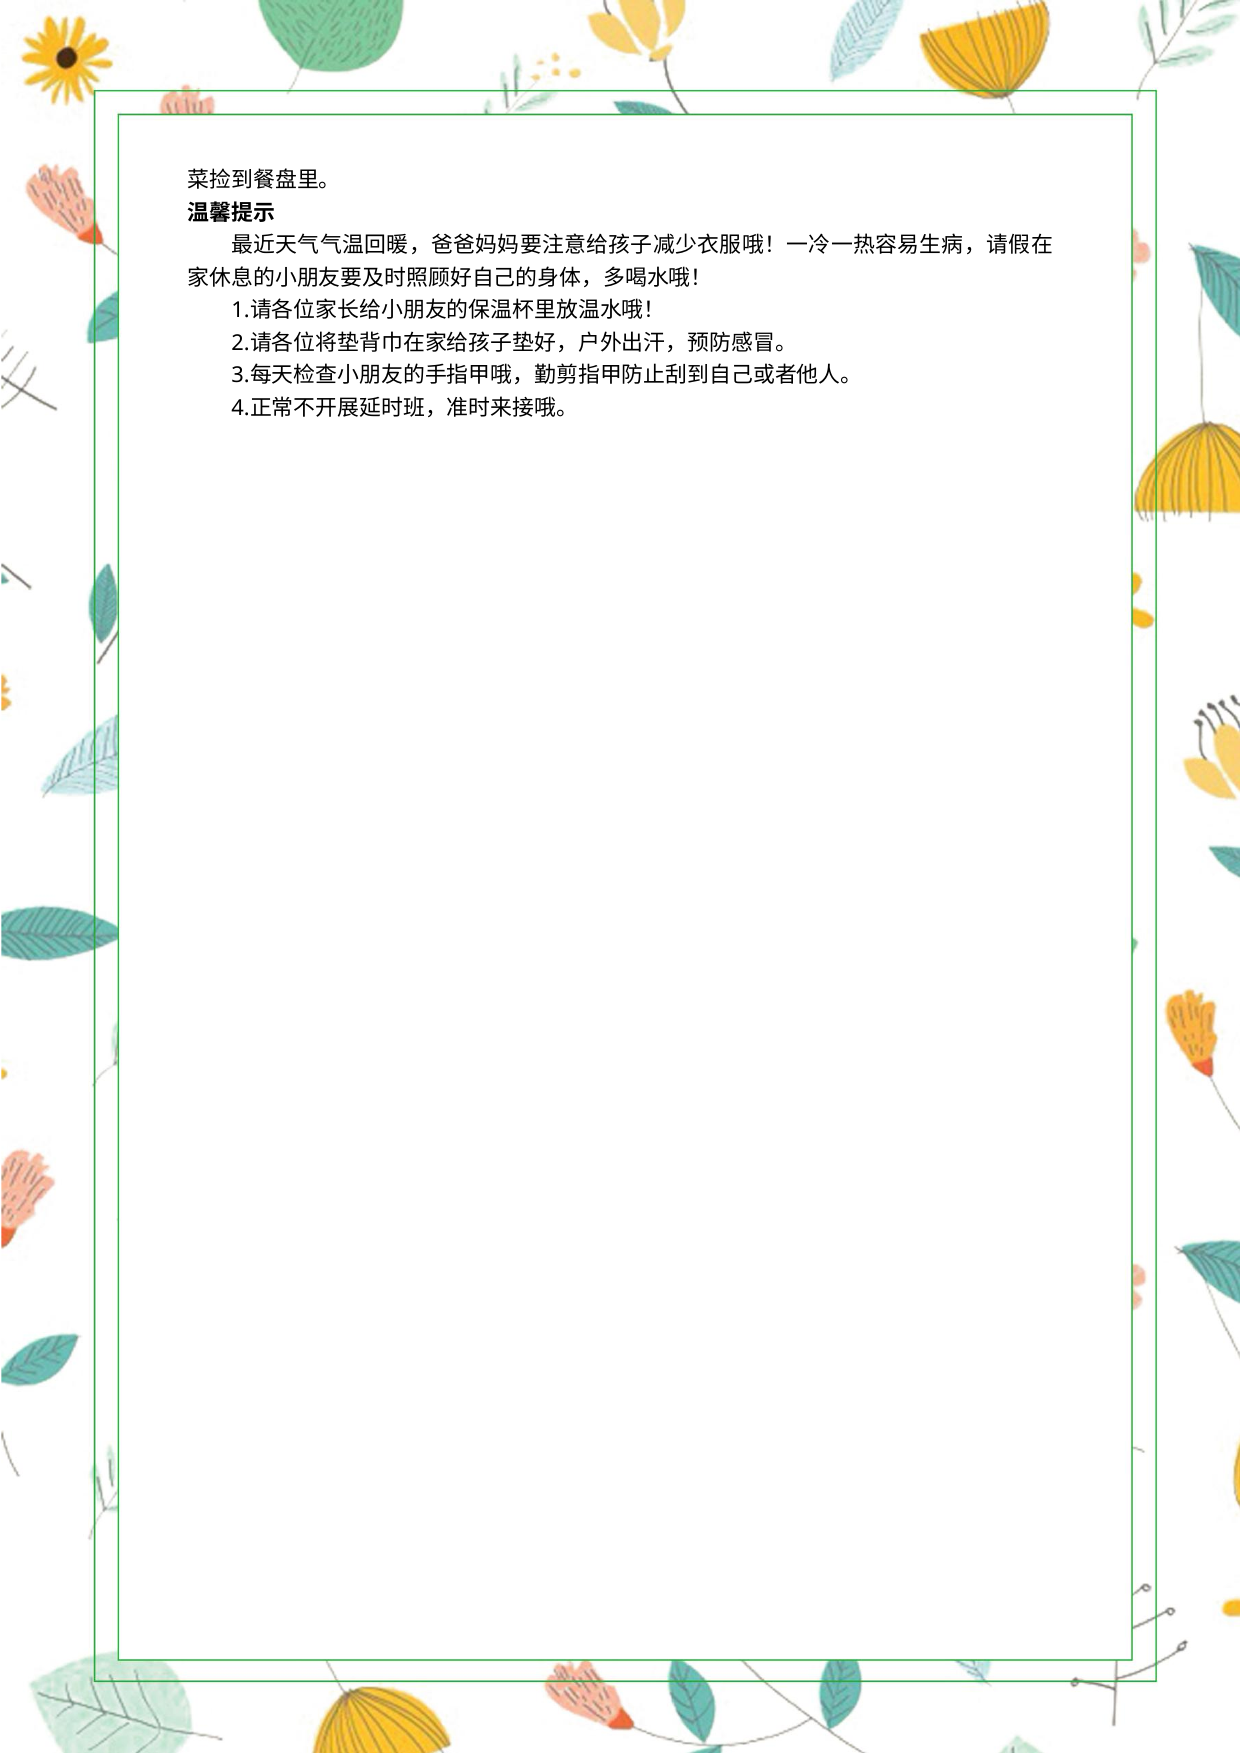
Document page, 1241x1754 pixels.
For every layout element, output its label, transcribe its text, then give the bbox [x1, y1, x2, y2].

text 2.请各位将垫背巾在家给孩子垫好，户外出汗，预防感冒。 [187, 324, 1053, 357]
text 1.请各位家长给小朋友的保温杯里放温水哦！ [187, 292, 1053, 324]
picture [1, 0, 1240, 1753]
text 温馨提示 [187, 194, 1053, 227]
text 4.正常不开展延时班，准时来接哦。 [231, 389, 1053, 422]
text 最近天气气温回暖，爸爸妈妈要注意给孩子减少衣服哦！一冷一热容易生病，请假在家休息的小朋友要及时照顾好自己的身体，多喝水哦！ [187, 227, 1053, 292]
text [187, 162, 1053, 194]
text 3.每天检查小朋友的手指甲哦，勤剪指甲防止刮到自己或者他人。 [231, 357, 1053, 389]
